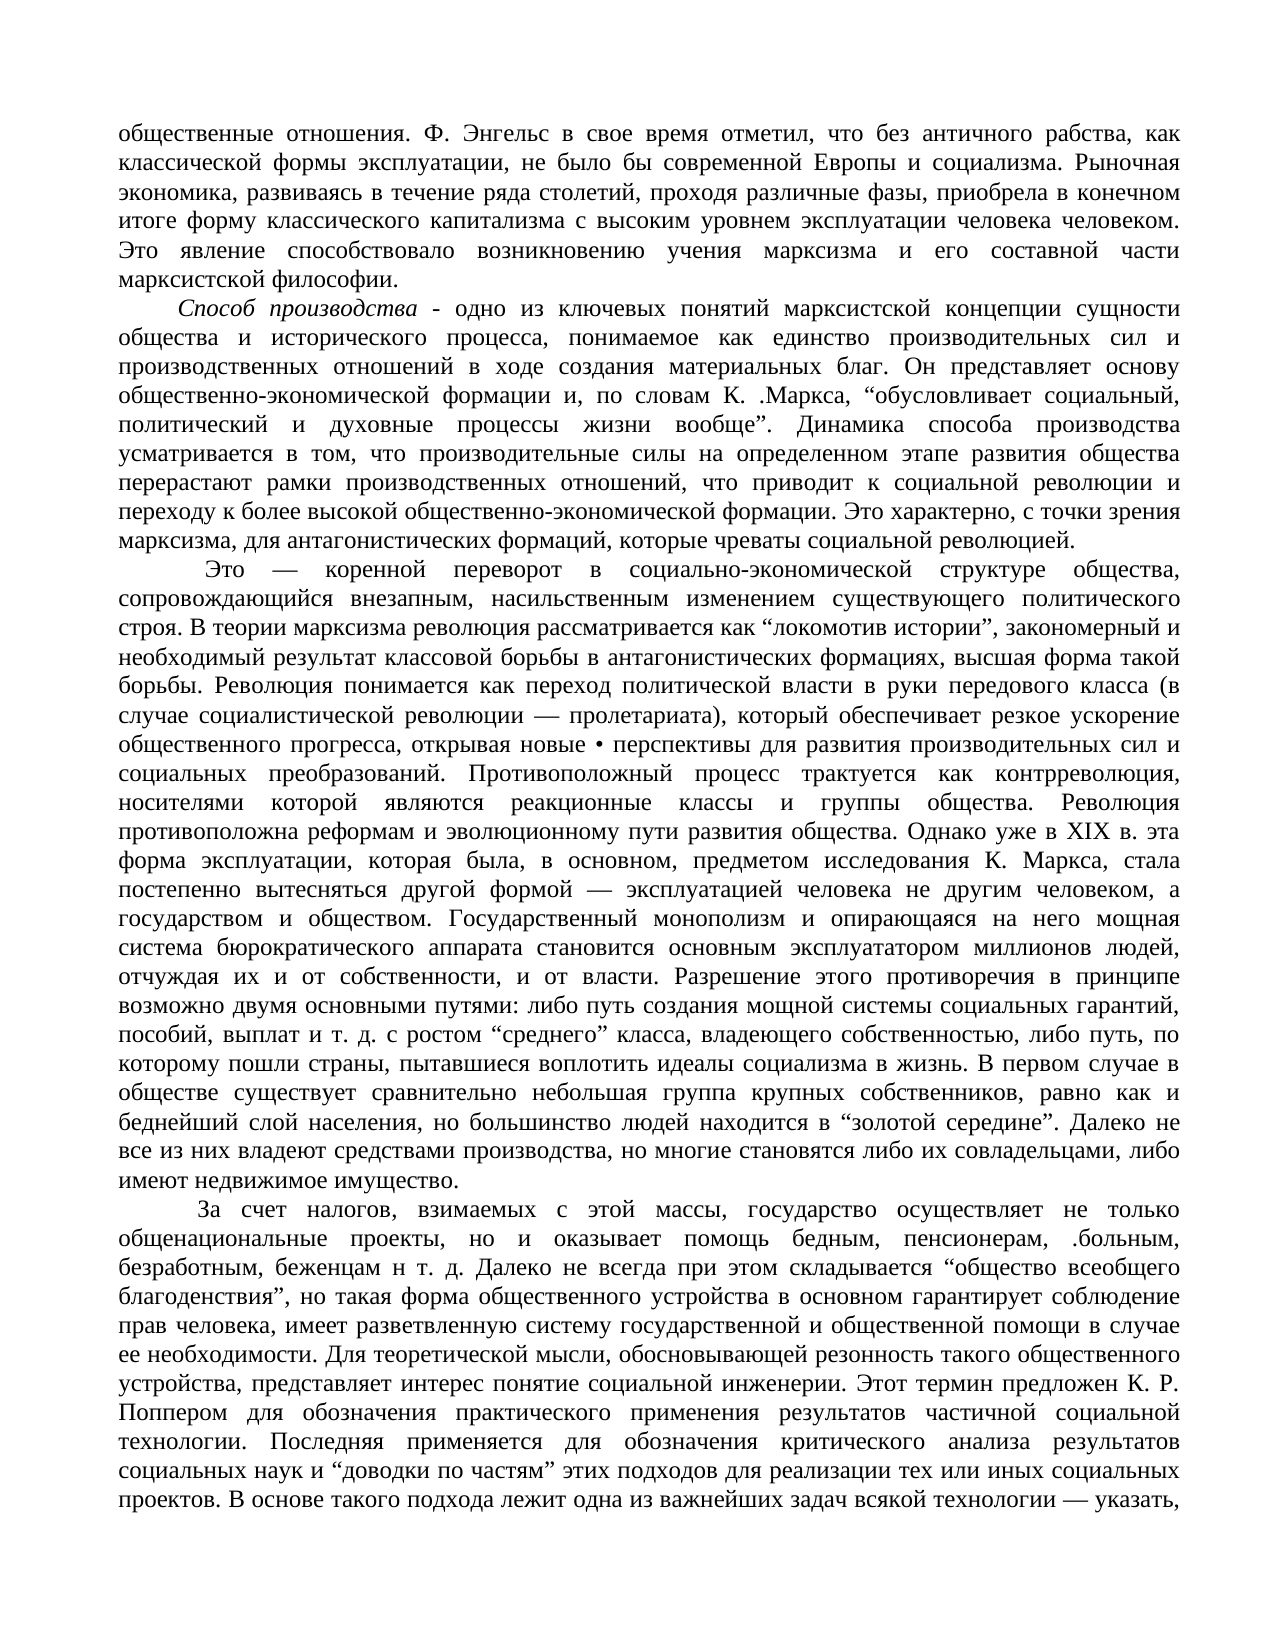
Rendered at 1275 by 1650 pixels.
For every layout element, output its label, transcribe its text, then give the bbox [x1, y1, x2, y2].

text Способ производства - одно из ключевых понятий марксистской концепции сущности общества и исторического процесса, понимаемое как единство производительных сил и производственных отношений в ходе создания материальных благ. Он представляет основу общественно-экономической формации и, по словам К. .Маркса, “обусловливает социальный, политический и духовные процессы жизни вообще”. Динамика способа производства усматривается в том, что производительные силы на определенном этапе развития общества перерастают рамки производственных отношений, что приводит к социальной революции и переходу к более высокой общественно-экономической формации. Это характерно, с точки зрения марксизма, для антагонистических формаций, которые чреваты социальной революцией. [118, 293, 1181, 554]
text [118, 1193, 1181, 1513]
text Это — коренной переворот в социально-экономической структуре общества, сопровождающийся внезапным, насильственным изменением существующего политического строя. В теории марксизма революция рассматривается как “локомотив истории”, закономерный и необходимый результат классовой борьбы в антагонистических формациях, высшая форма такой борьбы. Революция понимается как переход политической власти в руки передового класса (в случае социалистической революции — пролетариата), который обеспечивает резкое ускорение общественного прогресса, открывая новые • перспективы для развития производительных сил и социальных преобразований. Противоположный процесс трактуется как контрреволюция, носителями которой являются реакционные классы и группы общества. Революция противоположна реформам и эволюционному пути развития общества. Однако уже в XIX в. эта форма эксплуатации, которая была, в основном, предметом исследования К. Маркса, стала постепенно вытесняться другой формой — эксплуатацией человека не другим человеком, а государством и обществом. Государственный монополизм и опирающаяся на него мощная система бюрократического аппарата становится основным эксплуататором миллионов людей, отчуждая их и от собственности, и от власти. Разрешение этого противоречия в принципе возможно двумя основными путями: либо путь создания мощной системы социальных гарантий, пособий, выплат и т. д. с ростом “среднего” класса, владеющего собственностью, либо путь, по которому пошли страны, пытавшиеся воплотить идеалы социализма в жизнь. В первом случае в обществе существует сравнительно небольшая группа крупных собственников, равно как и беднейший слой населения, но большинство людей находится в “золотой середине”. Далеко не все из них владеют средствами производства, но многие становятся либо их совладельцами, либо имеют недвижимое имущество. [118, 554, 1181, 1193]
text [118, 118, 1181, 293]
